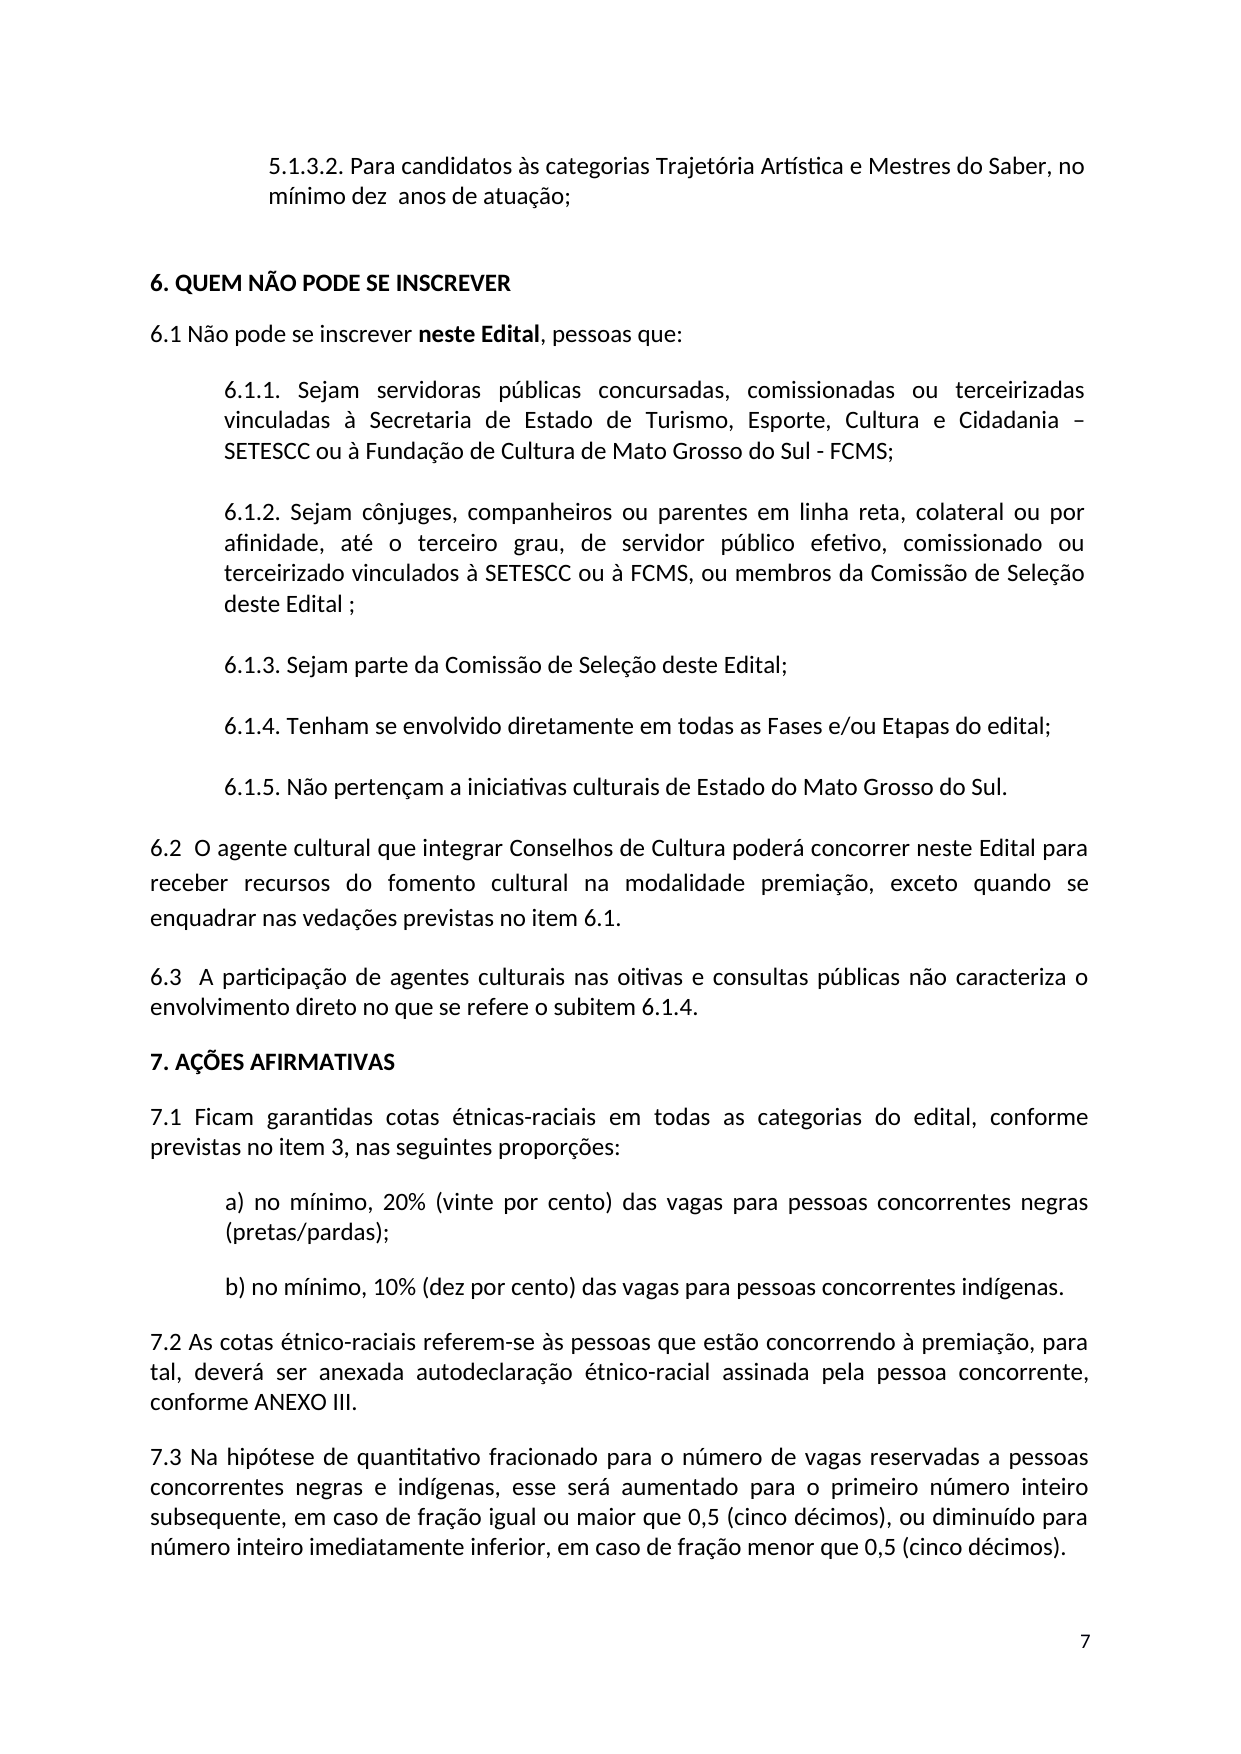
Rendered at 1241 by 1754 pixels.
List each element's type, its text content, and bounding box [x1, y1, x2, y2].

text 5.1.3.2. Para candidatos às categorias Trajetória Artística e Mestres do Saber, no mínimo dez anos de atuação; [268, 150, 1086, 211]
text 6.1.3. Sejam parte da Comissão de Seleção deste Edital; [224, 649, 1086, 679]
text 7. AÇÕES AFIRMATIVAS [150, 1047, 1090, 1077]
text 6.3 A participação de agentes culturais nas oitivas e consultas públicas não caracteriza o envolvimento direto no que se refere o subitem 6.1.4. [150, 962, 1090, 1022]
text 6.2 O agente cultural que integrar Conselhos de Cultura poderá concorrer neste Edital para receber recursos do fomento cultural na modalidade premiação, exceto quando se enquadrar nas vedações previstas no item 6.1. [150, 832, 1090, 932]
text 6.1 Não pode se inscrever neste Edital, pessoas que: [150, 318, 1090, 349]
text 7.1 Ficam garantidas cotas étnicas-raciais em todas as categorias do edital, conforme previstas no item 3, nas seguintes proporções: [150, 1102, 1090, 1162]
text b) no mínimo, 10% (dez por cento) das vagas para pessoas concorrentes indígenas. [225, 1272, 1090, 1301]
text 6.1.2. Sejam cônjuges, companheiros ou parentes em linha reta, colateral ou por afinidade, até o terceiro grau, de servidor público efetivo, comissionado ou terceirizado vinculados à SETESCC ou à FCMS, ou membros da Comissão de Seleção deste Edital ; [224, 496, 1086, 618]
text 6. QUEM NÃO PODE SE INSCREVER [150, 267, 1090, 297]
text 6.1.5. Não pertençam a iniciativas culturais de Estado do Mato Grosso do Sul. [224, 771, 1086, 801]
text a) no mínimo, 20% (vinte por cento) das vagas para pessoas concorrentes negras (pretas/pardas); [225, 1187, 1090, 1247]
text 6.1.4. Tenham se envolvido diretamente em todas as Fases e/ou Etapas do edital; [224, 710, 1086, 740]
text 7.3 Na hipótese de quantitativo fracionado para o número de vagas reservadas a pessoas concorrentes negras e indígenas, esse será aumentado para o primeiro número inteiro subsequente, em caso de fração igual ou maior que 0,5 (cinco décimos), ou diminuído para número inteiro imediatamente inferior, em caso de fração menor que 0,5 (cinco décimos). [150, 1441, 1090, 1561]
text 6.1.1. Sejam servidoras públicas concursadas, comissionadas ou terceirizadas vinculadas à Secretaria de Estado de Turismo, Esporte, Cultura e Cidadania – SETESCC ou à Fundação de Cultura de Mato Grosso do Sul - FCMS; [224, 374, 1086, 466]
text 7.2 As cotas étnico-raciais referem-se às pessoas que estão concorrendo à premiação, para tal, deverá ser anexada autodeclaração étnico-racial assinada pela pessoa concorrente, conforme ANEXO III. [150, 1326, 1090, 1416]
